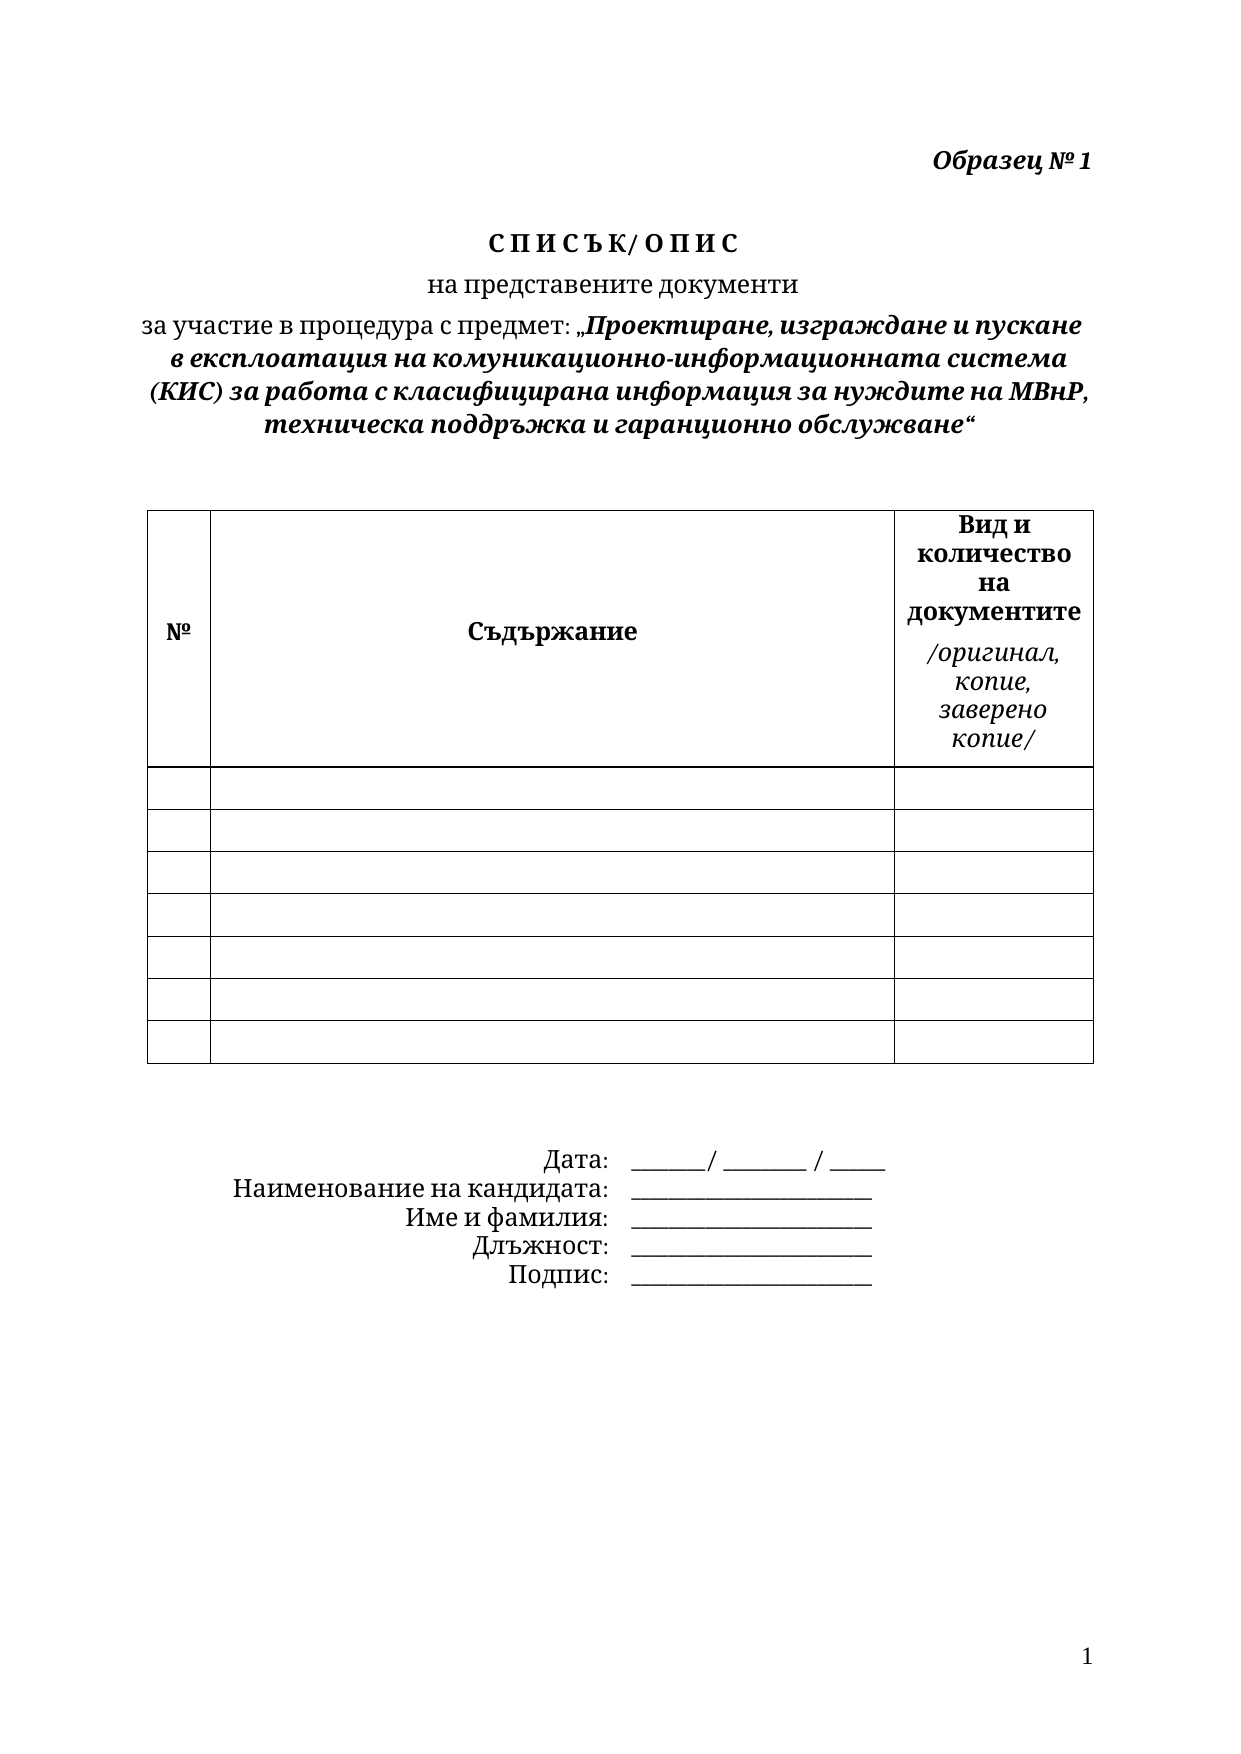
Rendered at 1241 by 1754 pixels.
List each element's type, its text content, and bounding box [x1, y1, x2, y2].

table_cell [895, 852, 1093, 893]
table_cell Длъжност: [147, 1232, 620, 1261]
table_cell [148, 937, 210, 978]
table_cell [895, 894, 1093, 936]
table_cell __________________________ [620, 1175, 1093, 1203]
text С П И С Ъ К/ О П И С [132, 229, 1093, 258]
text Образец № 1 [147, 147, 1093, 176]
table_cell [211, 810, 894, 851]
table_cell [148, 810, 210, 851]
table_cell Подпис: [147, 1261, 620, 1290]
table_cell [895, 979, 1093, 1020]
table_cell Име и фамилия: [147, 1204, 620, 1232]
table_cell [895, 1021, 1093, 1062]
table_cell [895, 937, 1093, 978]
table_cell __________________________ [620, 1232, 1093, 1261]
table_header Съдържание [211, 511, 894, 766]
table_cell [211, 1021, 894, 1062]
table_cell [211, 979, 894, 1020]
table_cell [148, 768, 210, 809]
table_cell __________________________ [620, 1261, 1093, 1290]
text на представените документи [132, 271, 1093, 299]
table_cell [895, 810, 1093, 851]
table_cell [148, 852, 210, 893]
table_cell Наименование на кандидата: [147, 1175, 620, 1203]
table_header ________/ _________ / ______ [620, 1146, 1093, 1175]
table_header Вид и количество на документите /оригинал, копие, заверено копие/ [895, 511, 1093, 766]
table_cell [148, 1021, 210, 1062]
table_header № [148, 511, 210, 766]
table_header Дата: [147, 1146, 620, 1175]
table_cell [148, 979, 210, 1020]
table_cell __________________________ [620, 1204, 1093, 1232]
table_cell [895, 768, 1093, 809]
table_cell [211, 894, 894, 936]
table_cell [211, 768, 894, 809]
table_cell [211, 852, 894, 893]
table_cell [148, 894, 210, 936]
text за участие в процедура с предмет: „Проектиране, изграждане и пускане в експлоатация на комуникационно-информационната система (КИС) за работа с класифицирана информация за нуждите на МВнР, техническа поддръжка и гаранционно обслужване“ [132, 312, 1093, 440]
table_cell [211, 937, 894, 978]
